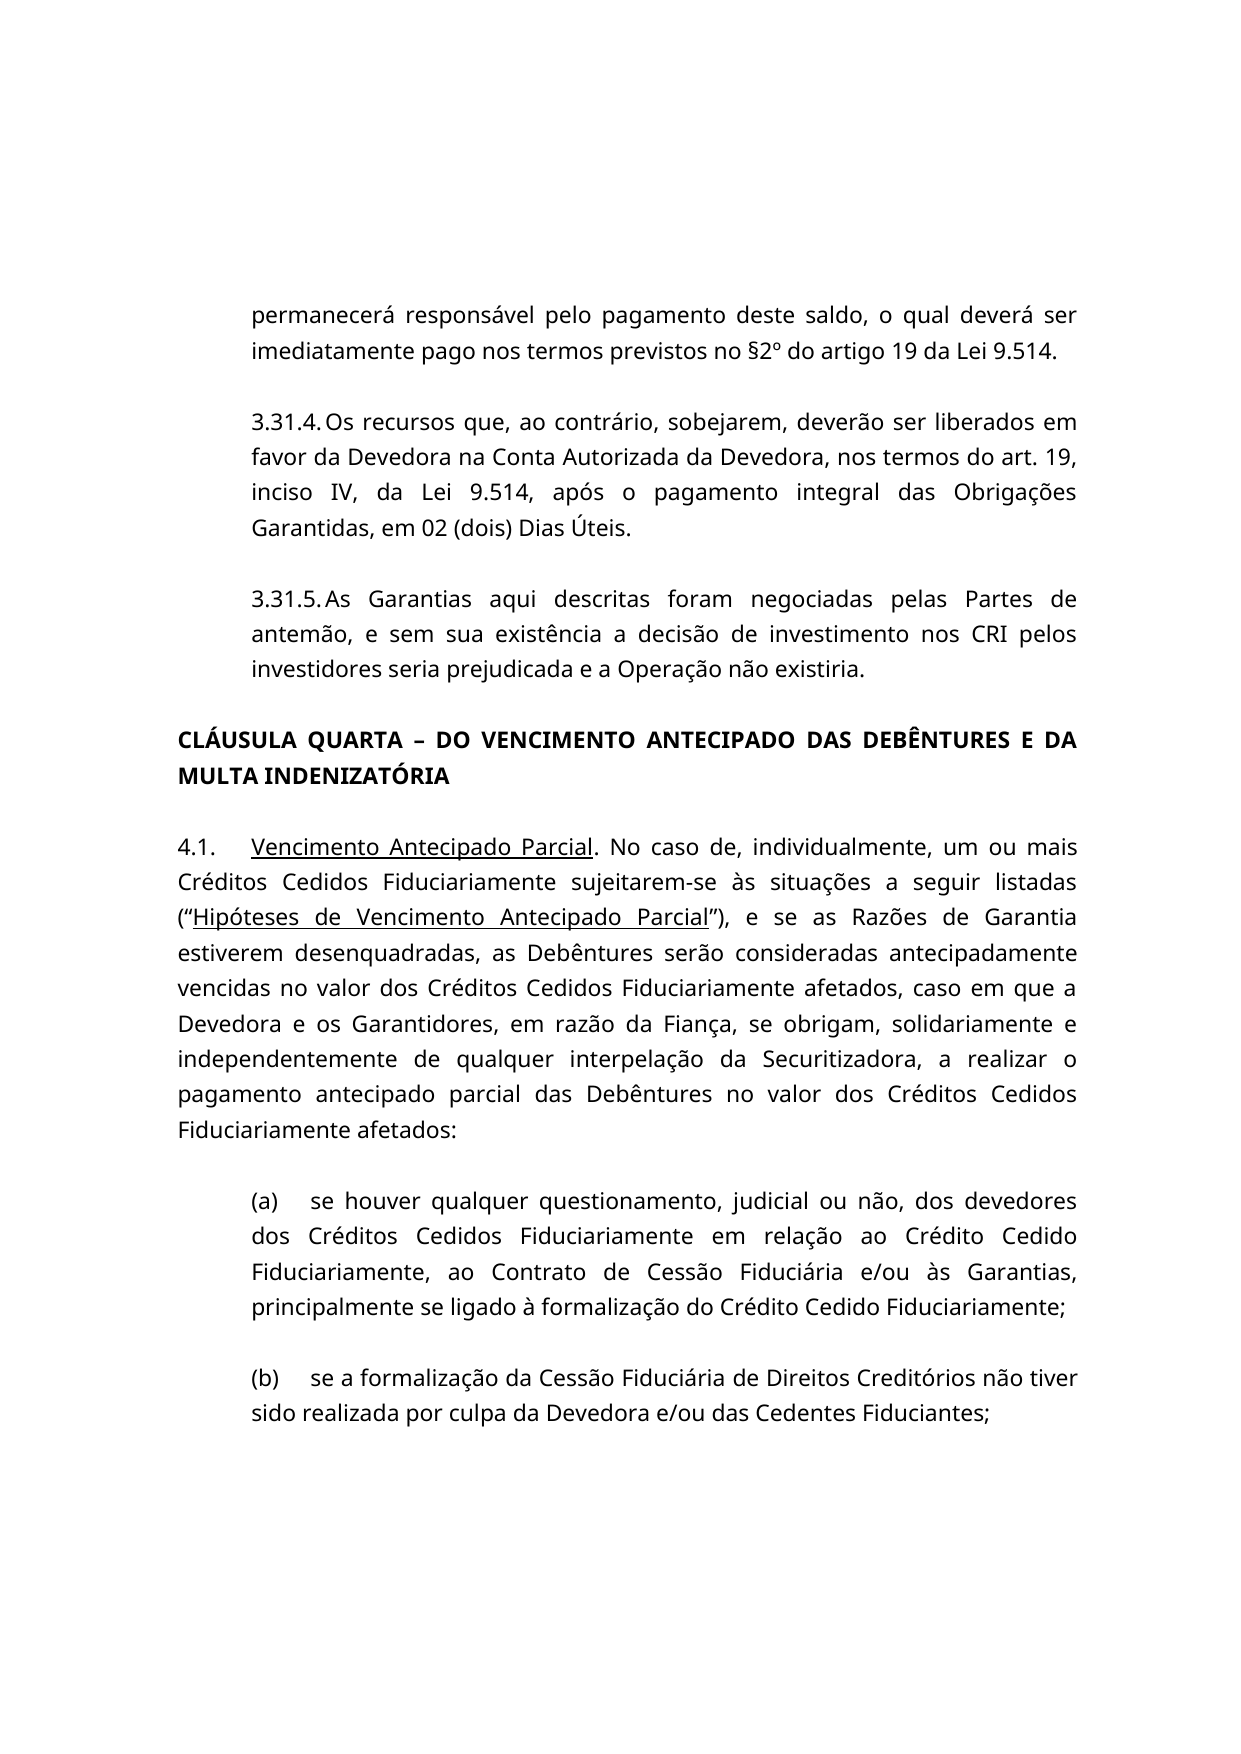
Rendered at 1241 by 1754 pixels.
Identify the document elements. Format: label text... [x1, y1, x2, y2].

text 3.31.5. As Garantias aqui descritas foram negociadas pelas Partes de antemão, e sem sua existência a decisão de investimento nos CRI pelos investidores seria prejudicada e a Operação não existiria. [251, 579, 1078, 685]
text 4.1. Vencimento Antecipado Parcial. No caso de, individualmente, um ou mais Créditos Cedidos Fiduciariamente sujeitarem-se às situações a seguir listadas (“Hipóteses de Vencimento Antecipado Parcial”), e se as Razões de Garantia estiverem desenquadradas, as Debêntures serão consideradas antecipadamente vencidas no valor dos Créditos Cedidos Fiduciariamente afetados, caso em que a Devedora e os Garantidores, em razão da Fiança, se obrigam, solidariamente e independentemente de qualquer interpelação da Securitizadora, a realizar o pagamento antecipado parcial das Debêntures no valor dos Créditos Cedidos Fiduciariamente afetados: [177, 827, 1078, 1145]
list (b) se a formalização da Cessão Fiduciária de Direitos Creditórios não tiver sido realizada por culpa da Devedora e/ou das Cedentes Fiduciantes; [251, 1358, 1078, 1429]
text CLÁUSULA QUARTA – DO VENCIMENTO ANTECIPADO DAS DEBÊNTURES E DA MULTA INDENIZATÓRIA [177, 720, 1078, 791]
text 3.31.4. Os recursos que, ao contrário, sobejarem, deverão ser liberados em favor da Devedora na Conta Autorizada da Devedora, nos termos do art. 19, inciso IV, da Lei 9.514, após o pagamento integral das Obrigações Garantidas, em 02 (dois) Dias Úteis. [251, 402, 1078, 543]
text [251, 295, 1078, 366]
list (a) se houver qualquer questionamento, judicial ou não, dos devedores dos Créditos Cedidos Fiduciariamente em relação ao Crédito Cedido Fiduciariamente, ao Contrato de Cessão Fiduciária e/ou às Garantias, principalmente se ligado à formalização do Crédito Cedido Fiduciariamente; [251, 1181, 1078, 1322]
